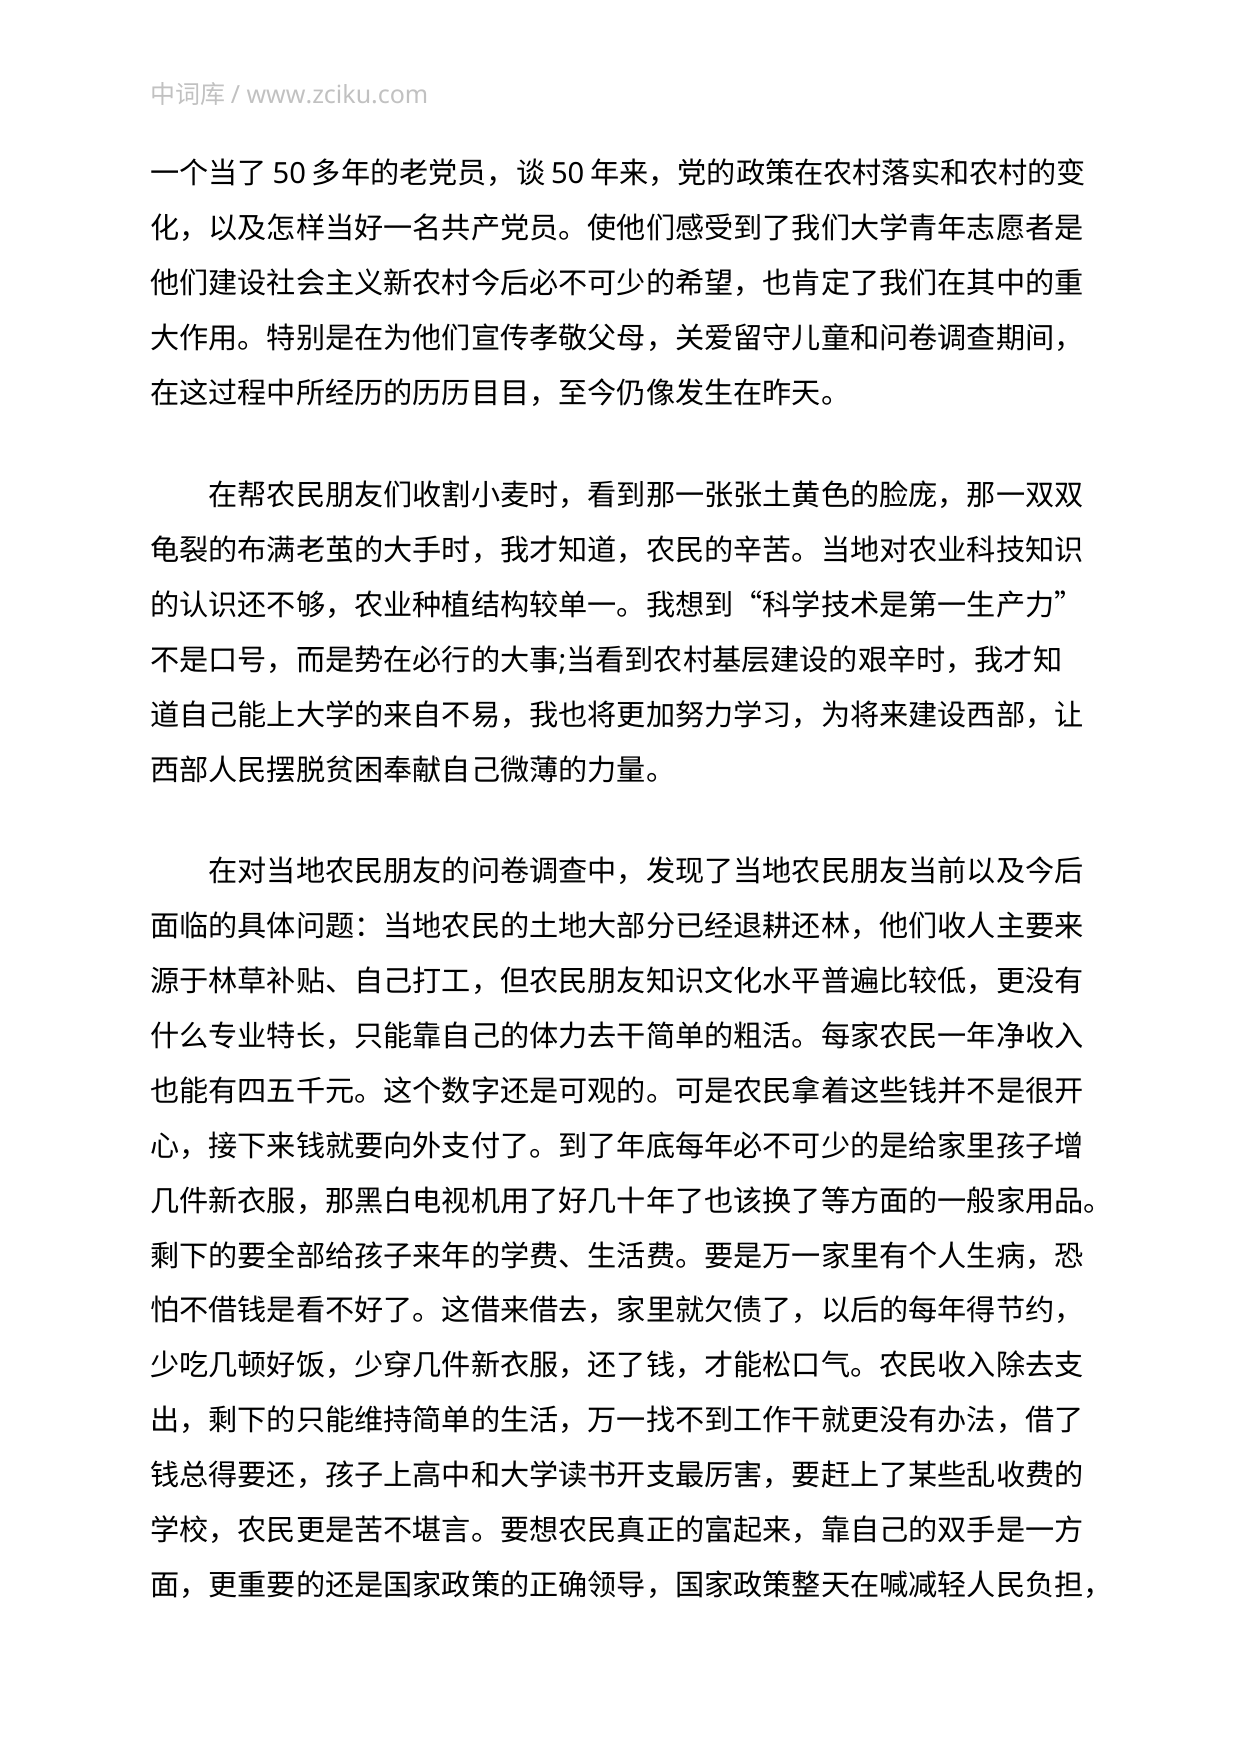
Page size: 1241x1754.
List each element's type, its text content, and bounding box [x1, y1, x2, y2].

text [150, 848, 1090, 1604]
text 在帮农民朋友们收割小麦时，看到那一张张土黄色的脸庞，那一双双龟裂的布满老茧的大手时，我才知道，农民的辛苦。当地对农业科技知识的认识还不够，农业种植结构较单一。我想到“科学技术是第一生产力”不是口号，而是势在必行的大事;当看到农村基层建设的艰辛时，我才知道自己能上大学的来自不易，我也将更加努力学习，为将来建设西部，让西部人民摆脱贫困奉献自己微薄的力量。 [150, 471, 1090, 788]
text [150, 150, 1090, 412]
